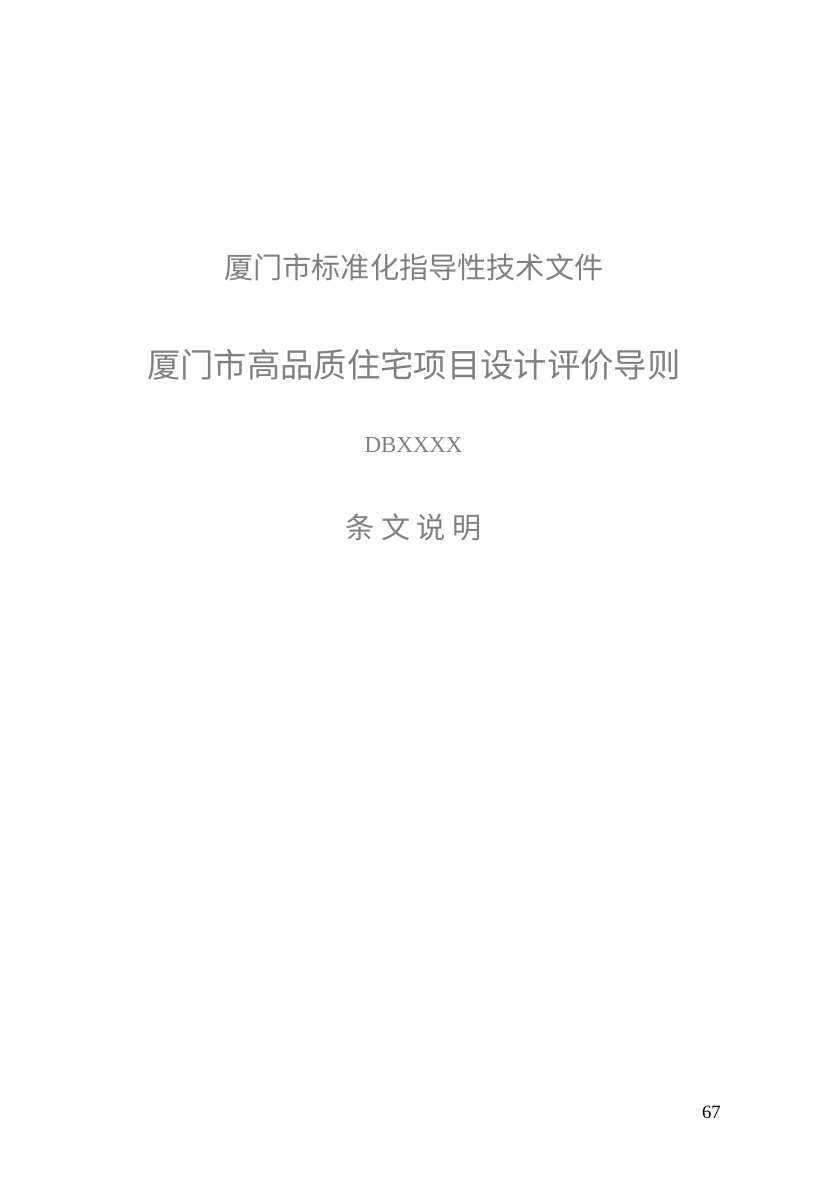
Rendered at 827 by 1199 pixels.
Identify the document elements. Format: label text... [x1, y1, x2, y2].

text 厦门市高品质住宅项目设计评价导则 [106, 331, 720, 396]
subtitle 条 文 说 明 [106, 493, 720, 558]
text 厦门市标准化指导性技术文件 [106, 233, 720, 298]
text DBXXXX [106, 428, 720, 461]
